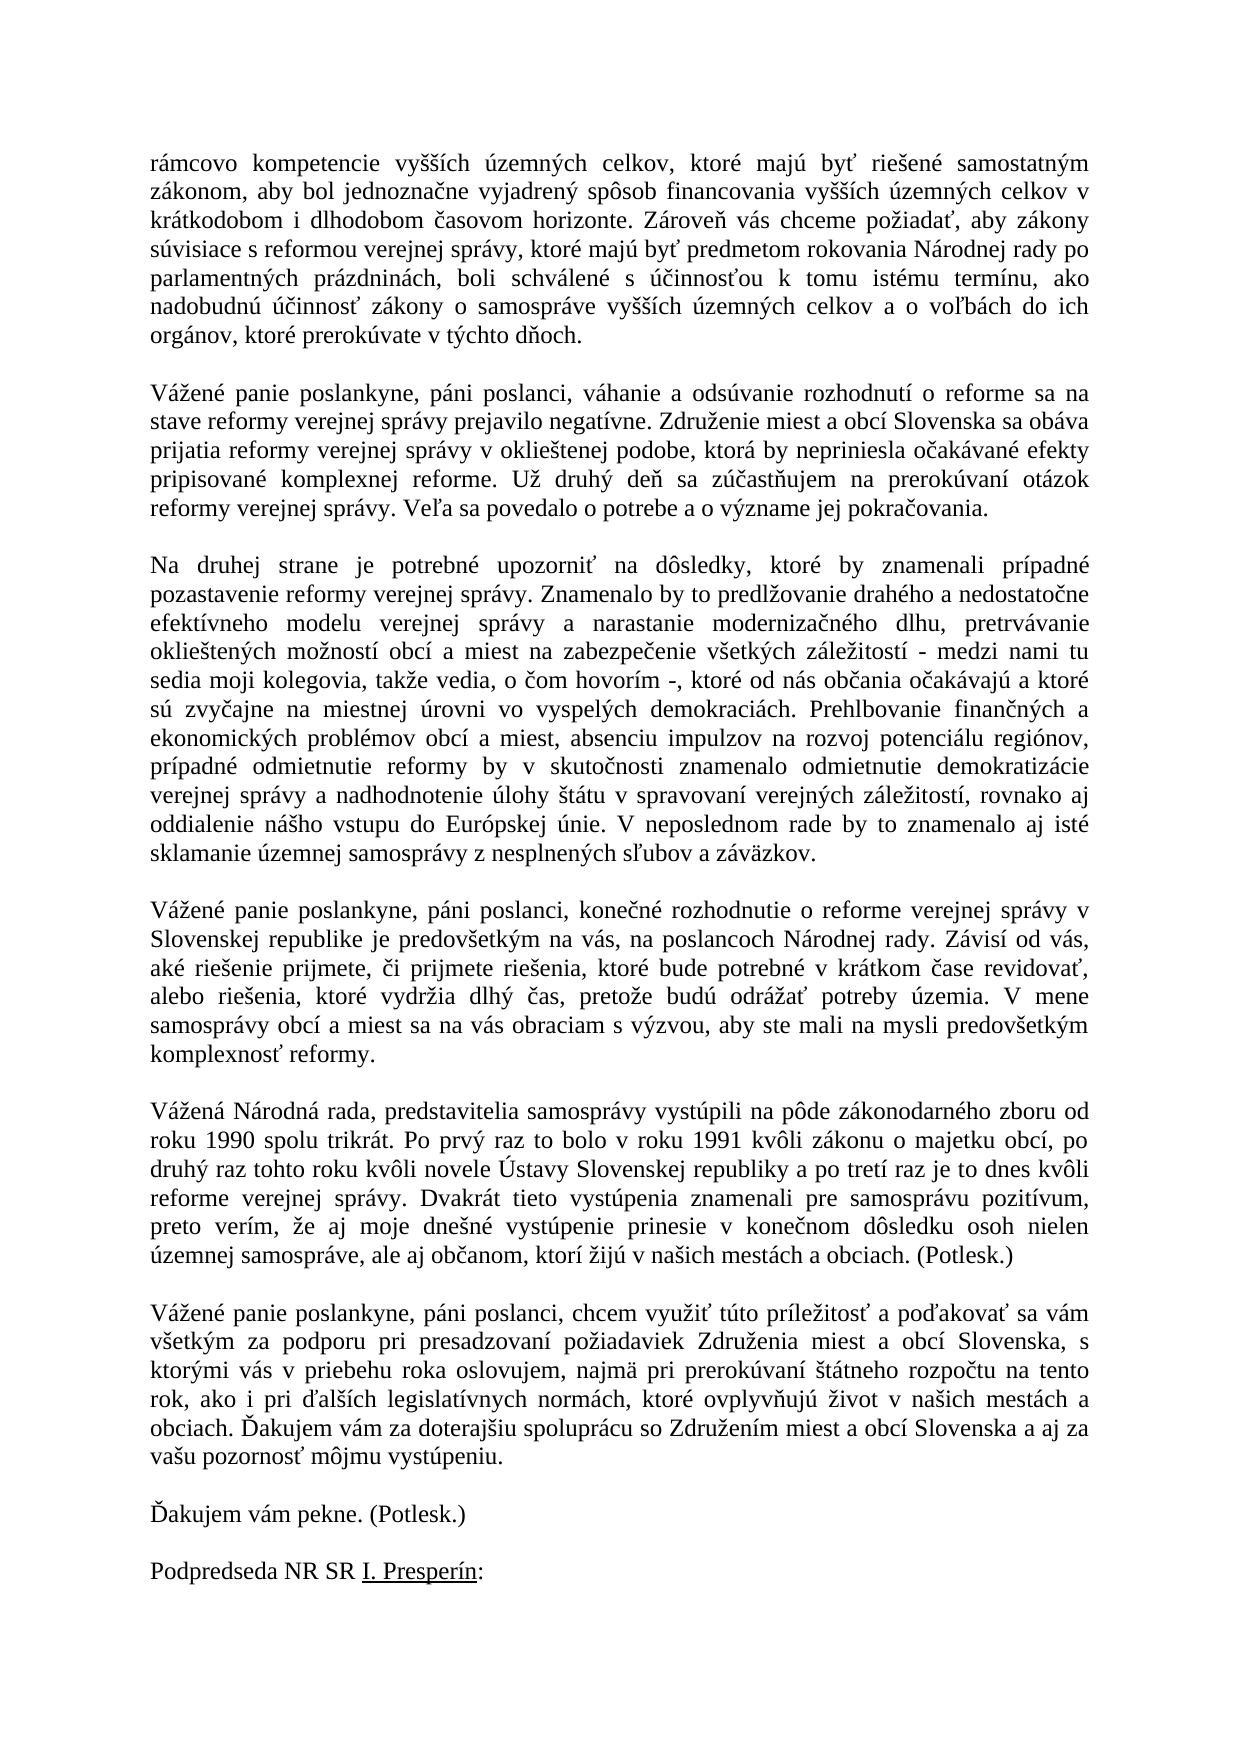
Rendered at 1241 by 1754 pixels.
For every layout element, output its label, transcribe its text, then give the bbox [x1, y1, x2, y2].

text Vážené panie poslankyne, páni poslanci, váhanie a odsúvanie rozhodnutí o reforme sa na stave reformy verejnej správy prejavilo negatívne. Združenie miest a obcí Slovenska sa obáva prijatia reformy verejnej správy v oklieštenej podobe, ktorá by nepriniesla očakávané efekty pripisované komplexnej reforme. Už druhý deň sa zúčastňujem na prerokúvaní otázok reformy verejnej správy. Veľa sa povedalo o potrebe a o význame jej pokračovania. [150, 378, 1090, 521]
text Vážené panie poslankyne, páni poslanci, konečné rozhodnutie o reforme verejnej správy v Slovenskej republike je predovšetkým na vás, na poslancoch Národnej rady. Závisí od vás, aké riešenie prijmete, či prijmete riešenia, ktoré bude potrebné v krátkom čase revidovať, alebo riešenia, ktoré vydržia dlhý čas, pretože budú odrážať potreby územia. V mene samosprávy obcí a miest sa na vás obraciam s výzvou, aby ste mali na mysli predovšetkým komplexnosť reformy. [150, 895, 1090, 1068]
text Vážené panie poslankyne, páni poslanci, chcem využiť túto príležitosť a poďakovať sa vám všetkým za podporu pri presadzovaní požiadaviek Združenia miest a obcí Slovenska, s ktorými vás v priebehu roka oslovujem, najmä pri prerokúvaní štátneho rozpočtu na tento rok, ako i pri ďalších legislatívnych normách, ktoré ovplyvňujú život v našich mestách a obciach. Ďakujem vám za doterajšiu spoluprácu so Združením miest a obcí Slovenska a aj za vašu pozornosť môjmu vystúpeniu. [150, 1298, 1090, 1470]
text Na druhej strane je potrebné upozorniť na dôsledky, ktoré by znamenali prípadné pozastavenie reformy verejnej správy. Znamenalo by to predlžovanie drahého a nedostatočne efektívneho modelu verejnej správy a narastanie modernizačného dlhu, pretrvávanie oklieštených možností obcí a miest na zabezpečenie všetkých záležitostí - medzi nami tu sedia moji kolegovia, takže vedia, o čom hovorím -, ktoré od nás občania očakávajú a ktoré sú zvyčajne na miestnej úrovni vo vyspelých demokraciách. Prehlbovanie finančných a ekonomických problémov obcí a miest, absenciu impulzov na rozvoj potenciálu regiónov, prípadné odmietnutie reformy by v skutočnosti znamenalo odmietnutie demokratizácie verejnej správy a nadhodnotenie úlohy štátu v spravovaní verejných záležitostí, rovnako aj oddialenie nášho vstupu do Európskej únie. V neposlednom rade by to znamenalo aj isté sklamanie územnej samosprávy z nesplnených sľubov a záväzkov. [150, 550, 1090, 866]
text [150, 148, 1090, 349]
text Ďakujem vám pekne. (Potlesk.) [150, 1499, 1090, 1528]
text Podpredseda NR SR I. Presperín: [150, 1556, 1090, 1585]
text Vážená Národná rada, predstavitelia samosprávy vystúpili na pôde zákonodarného zboru od roku 1990 spolu trikrát. Po prvý raz to bolo v roku 1991 kvôli zákonu o majetku obcí, po druhý raz tohto roku kvôli novele Ústavy Slovenskej republiky a po tretí raz je to dnes kvôli reforme verejnej správy. Dvakrát tieto vystúpenia znamenali pre samosprávu pozitívum, preto verím, že aj moje dnešné vystúpenie prinesie v konečnom dôsledku osoh nielen územnej samospráve, ale aj občanom, ktorí žijú v našich mestách a obciach. (Potlesk.) [150, 1096, 1090, 1269]
